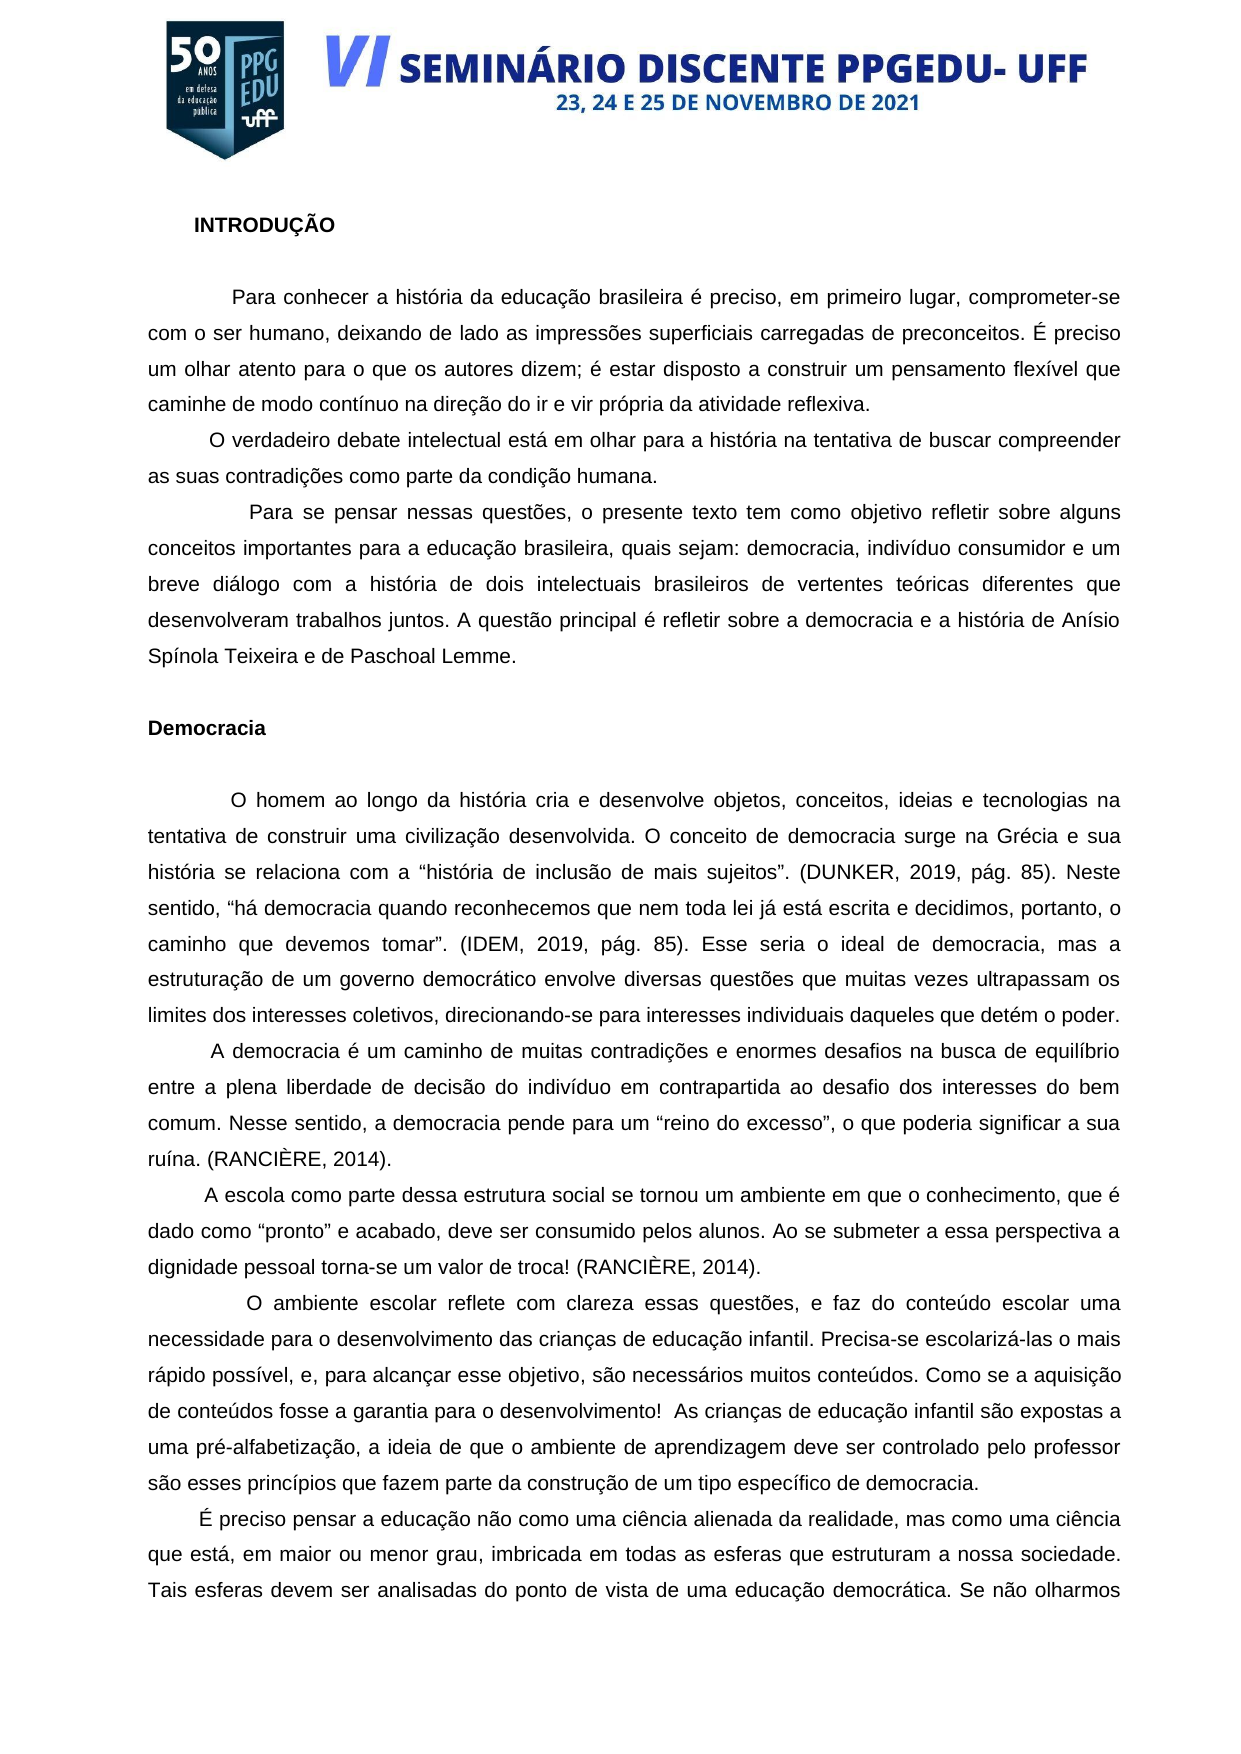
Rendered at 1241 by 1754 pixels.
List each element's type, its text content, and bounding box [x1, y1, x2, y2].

text Democracia [148, 716, 1122, 740]
text O verdadeiro debate intelectual está em olhar para a história na tentativa de buscar compreender as suas contradições como parte da condição humana. [148, 428, 1122, 488]
text A democracia é um caminho de muitas contradições e enormes desafios na busca de equilíbrio entre a plena liberdade de decisão do indivíduo em contrapartida ao desafio dos interesses do bem comum. Nesse sentido, a democracia pende para um “reino do excesso”, o que poderia significar a sua ruína. (RANCIÈRE, 2014). [148, 1039, 1122, 1171]
text INTRODUÇÃO [148, 213, 1122, 237]
text O ambiente escolar reflete com clareza essas questões, e faz do conteúdo escolar uma necessidade para o desenvolvimento das crianças de educação infantil. Precisa-se escolarizá-las o mais rápido possível, e, para alcançar esse objetivo, são necessários muitos conteúdos. Como se a aquisição de conteúdos fosse a garantia para o desenvolvimento! As crianças de educação infantil são expostas a uma pré-alfabetização, a ideia de que o ambiente de aprendizagem deve ser controlado pelo professor são esses princípios que fazem parte da construção de um tipo específico de democracia. [148, 1291, 1122, 1494]
text A escola como parte dessa estrutura social se tornou um ambiente em que o conhecimento, que é dado como “pronto” e acabado, deve ser consumido pelos alunos. Ao se submeter a essa perspectiva a dignidade pessoal torna-se um valor de troca! (RANCIÈRE, 2014). [148, 1183, 1122, 1279]
text Para conhecer a história da educação brasileira é preciso, em primeiro lugar, comprometer-se com o ser humano, deixando de lado as impressões superficiais carregadas de preconceitos. É preciso um olhar atento para o que os autores dizem; é estar disposto a construir um pensamento flexível que caminhe de modo contínuo na direção do ir e vir própria da atividade reflexiva. [148, 284, 1122, 416]
text O homem ao longo da história cria e desenvolve objetos, conceitos, ideias e tecnologias na tentativa de construir uma civilização desenvolvida. O conceito de democracia surge na Grécia e sua história se relaciona com a “história de inclusão de mais sujeitos”. (DUNKER, 2019, pág. 85). Neste sentido, “há democracia quando reconhecemos que nem toda lei já está escrita e decidimos, portanto, o caminho que devemos tomar”. (IDEM, 2019, pág. 85). Esse seria o ideal de democracia, mas a estruturação de um governo democrático envolve diversas questões que muitas vezes ultrapassam os limites dos interesses coletivos, direcionando-se para interesses individuais daqueles que detém o poder. [148, 788, 1122, 1027]
text Para se pensar nessas questões, o presente texto tem como objetivo refletir sobre alguns conceitos importantes para a educação brasileira, quais sejam: democracia, indivíduo consumidor e um breve diálogo com a história de dois intelectuais brasileiros de vertentes teóricas diferentes que desenvolveram trabalhos juntos. A questão principal é refletir sobre a democracia e a história de Anísio Spínola Teixeira e de Paschoal Lemme. [148, 500, 1122, 668]
picture [147, 0, 1123, 182]
